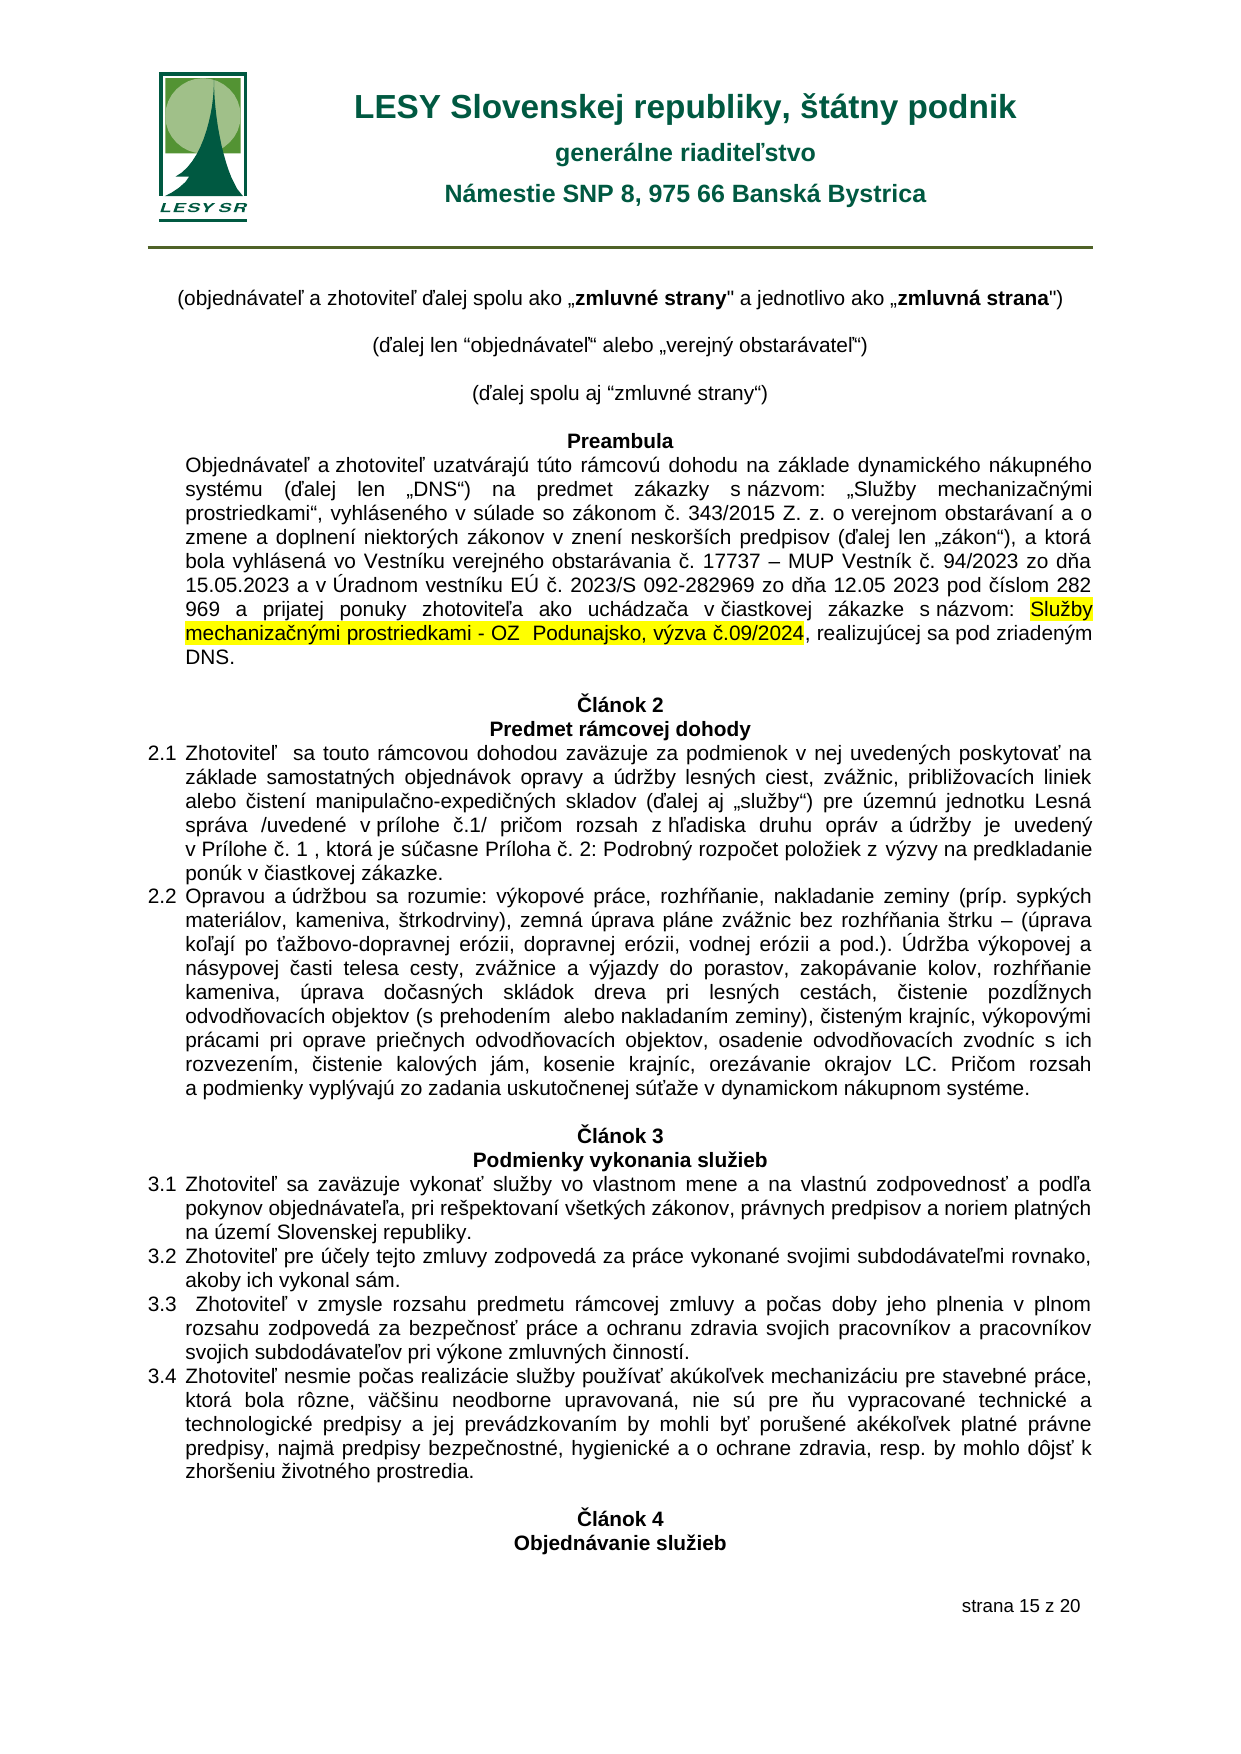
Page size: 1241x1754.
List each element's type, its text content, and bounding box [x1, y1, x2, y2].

text (ďalej len “objednávateľ“ alebo „verejný obstarávateľ“) [148, 333, 1093, 357]
text Podmienky vykonania služieb [148, 1148, 1093, 1172]
text Preambula [148, 429, 1093, 453]
list Zhotoviteľ pre účely tejto zmluvy zodpovedá za práce vykonané svojimi subdodávateľmi rovnako, akoby ich vykonal sám. [148, 1244, 1093, 1292]
text Predmet rámcovej dohody [148, 717, 1093, 741]
text (objednávateľ a zhotoviteľ ďalej spolu ako „zmluvné strany" a jednotlivo ako „zmluvná strana") [148, 285, 1093, 309]
text Článok 3 [148, 1124, 1093, 1148]
list Zhotoviteľ sa zaväzuje vykonať služby vo vlastnom mene a na vlastnú zodpovednosť a podľa pokynov objednávateľa, pri rešpektovaní všetkých zákonov, právnych predpisov a noriem platných na území Slovenskej republiky. [148, 1172, 1093, 1244]
list Objednávateľ a zhotoviteľ uzatvárajú túto rámcovú dohodu na základe dynamického nákupného systému (ďalej len „DNS“) na predmet zákazky s názvom: „Služby mechanizačnými prostriedkami“, vyhláseného v súlade so zákonom č. 343/2015 Z. z. o verejnom obstarávaní a o zmene a doplnení niektorých zákonov v znení neskorších predpisov (ďalej len „zákon“), a ktorá bola vyhlásená vo Vestníku verejného obstarávania č. 17737 – MUP Vestník č. 94/2023 zo dňa 15.05.2023 a v Úradnom vestníku EÚ č. 2023/S 092-282969 zo dňa 12.05 2023 pod číslom 282 969 a prijatej ponuky zhotoviteľa ako uchádzača v čiastkovej zákazke s názvom: Služby mechanizačnými prostriedkami - OZ Podunajsko, výzva č.09/2024, realizujúcej sa pod zriadeným DNS. [185, 453, 1093, 669]
list Opravou a údržbou sa rozumie: výkopové práce, rozhŕňanie, nakladanie zeminy (príp. sypkých materiálov, kameniva, štrkodrviny), zemná úprava pláne zvážnic bez rozhŕňania štrku – (úprava koľají po ťažbovo-dopravnej erózii, dopravnej erózii, vodnej erózii a pod.). Údržba výkopovej a násypovej časti telesa cesty, zvážnice a výjazdy do porastov, zakopávanie kolov, rozhŕňanie kameniva, úprava dočasných skládok dreva pri lesných cestách, čistenie pozdĺžnych odvodňovacích objektov (s prehodením alebo nakladaním zeminy), čisteným krajníc, výkopovými prácami pri oprave priečnych odvodňovacích objektov, osadenie odvodňovacích zvodníc s ich rozvezením, čistenie kalových jám, kosenie krajníc, orezávanie okrajov LC. Pričom rozsah a podmienky vyplývajú zo zadania uskutočnenej súťaže v dynamickom nákupnom systéme. [148, 884, 1093, 1100]
text (ďalej spolu aj “zmluvné strany“) [148, 381, 1093, 405]
list Zhotoviteľ v zmysle rozsahu predmetu rámcovej zmluvy a počas doby jeho plnenia v plnom rozsahu zodpovedá za bezpečnosť práce a ochranu zdravia svojich pracovníkov a pracovníkov svojich subdodávateľov pri výkone zmluvných činností. [148, 1292, 1093, 1363]
text Objednávanie služieb [148, 1531, 1093, 1555]
list Zhotoviteľ nesmie počas realizácie služby používať akúkoľvek mechanizáciu pre stavebné práce, ktorá bola rôzne, väčšinu neodborne upravovaná, nie sú pre ňu vypracované technické a technologické predpisy a jej prevádzkovaním by mohli byť porušené akékoľvek platné právne predpisy, najmä predpisy bezpečnostné, hygienické a o ochrane zdravia, resp. by mohlo dôjsť k zhoršeniu životného prostredia. [148, 1363, 1093, 1483]
text Článok 4 [148, 1507, 1093, 1531]
text Článok 2 [148, 693, 1093, 717]
list Zhotoviteľ sa touto rámcovou dohodou zaväzuje za podmienok v nej uvedených poskytovať na základe samostatných objednávok opravy a údržby lesných ciest, zvážnic, približovacích liniek alebo čistení manipulačno-expedičných skladov (ďalej aj „služby“) pre územnú jednotku Lesná správa /uvedené v prílohe č.1/ pričom rozsah z hľadiska druhu opráv a údržby je uvedený v Prílohe č. 1 , ktorá je súčasne Príloha č. 2: Podrobný rozpočet položiek z výzvy na predkladanie ponúk v čiastkovej zákazke. [148, 741, 1093, 884]
